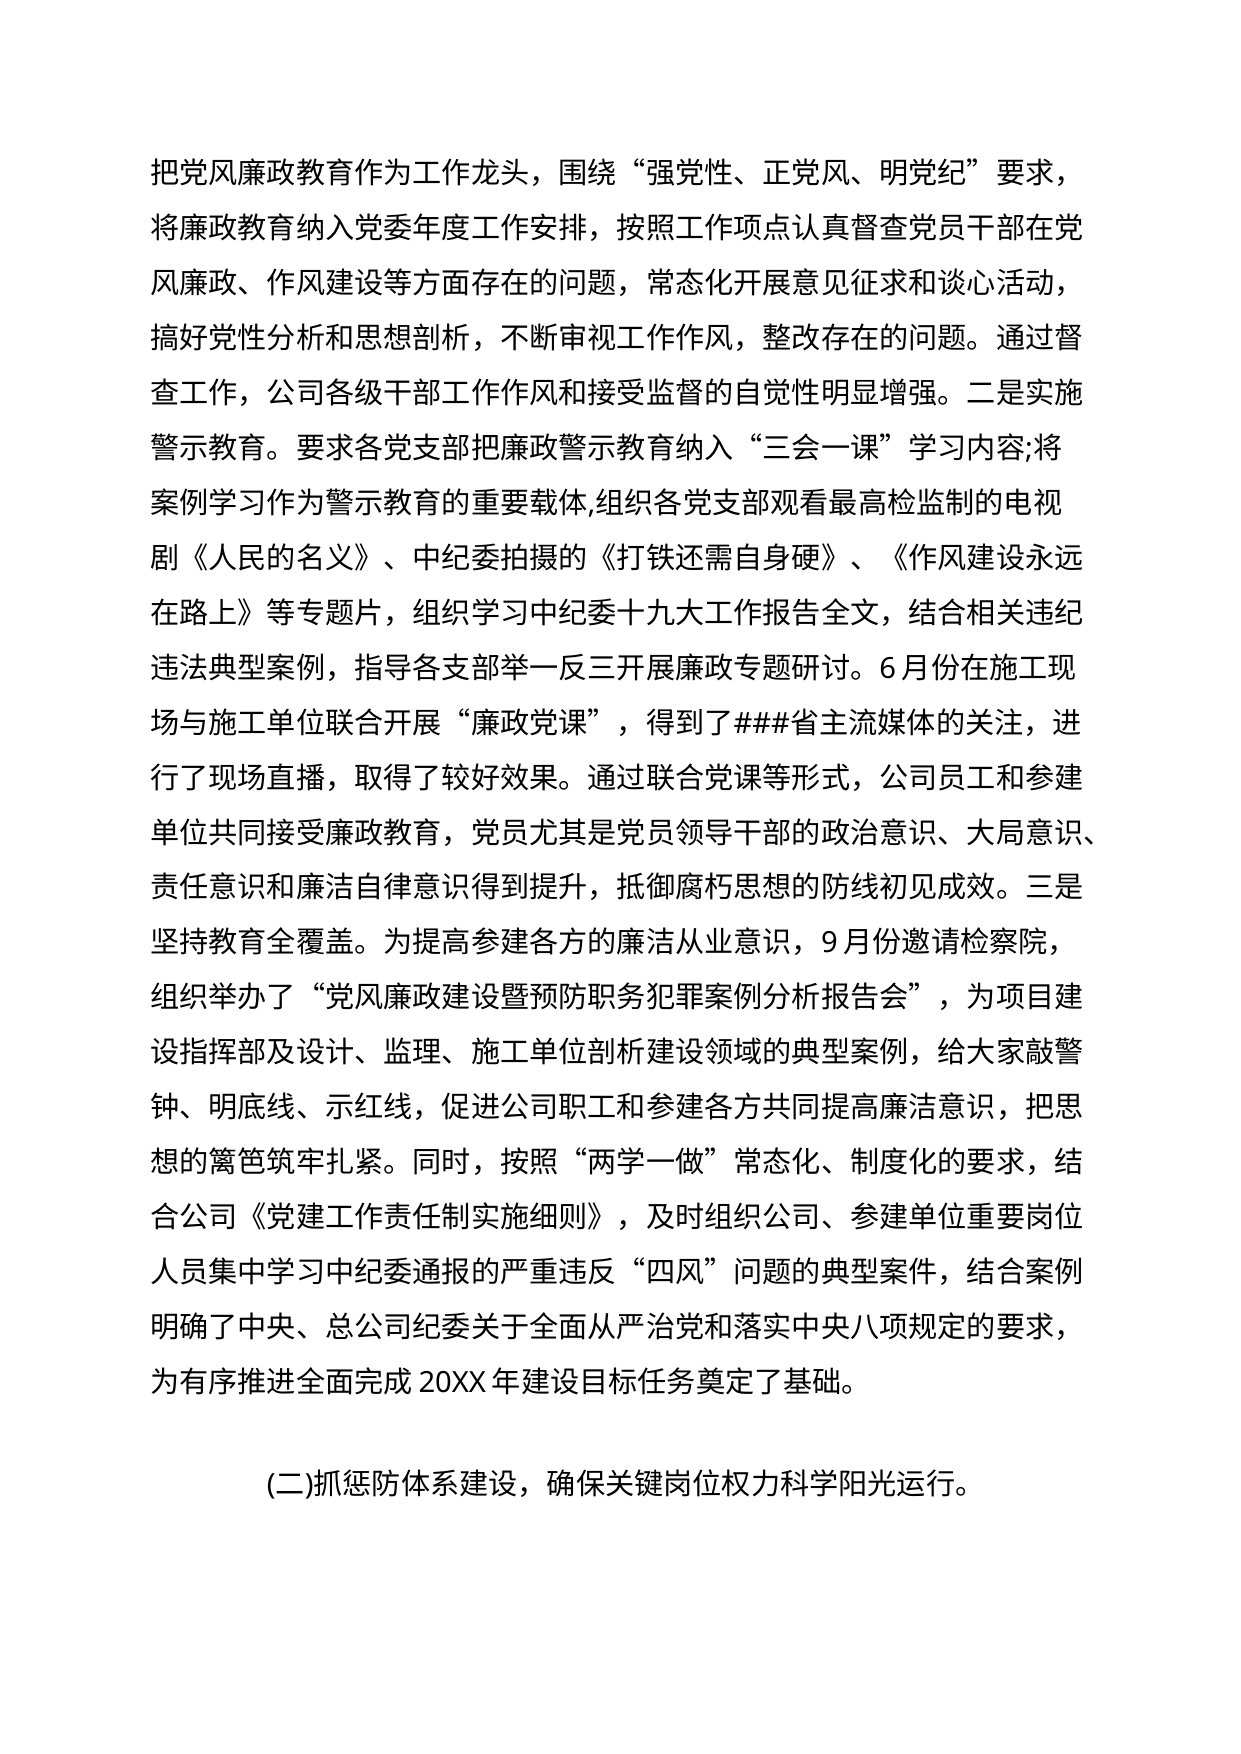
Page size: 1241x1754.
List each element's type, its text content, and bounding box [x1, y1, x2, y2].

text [150, 150, 1090, 1401]
text (二)抓惩防体系建设，确保关键岗位权力科学阳光运行。 [150, 1460, 1090, 1503]
